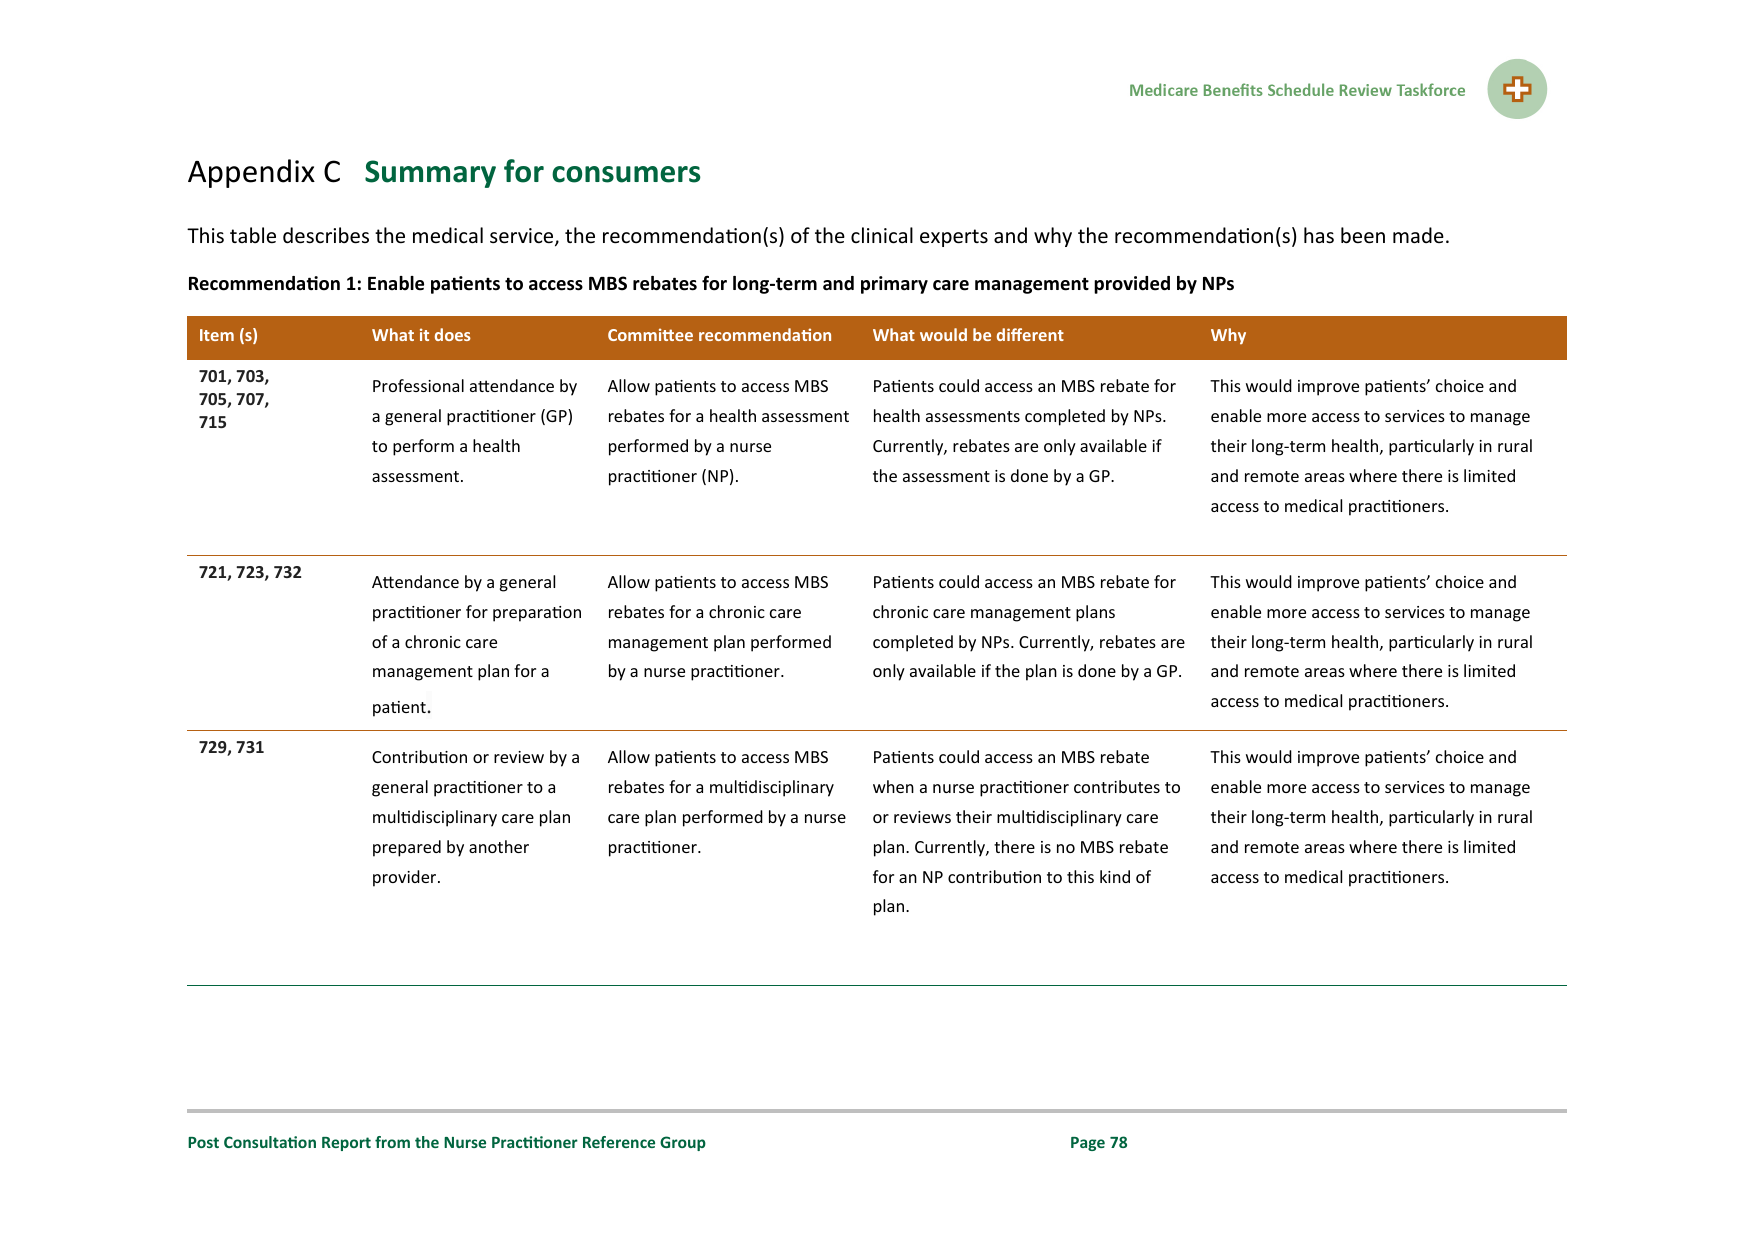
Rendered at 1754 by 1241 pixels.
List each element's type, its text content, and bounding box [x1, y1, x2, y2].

table_cell 729, 731 [187, 731, 360, 985]
table_cell Patients could access an MBS rebate for chronic care management plans completed by NPs. Currently, rebates are only available if the plan is done by a GP. [861, 556, 1199, 730]
text This table describes the medical service, the recommendation(s) of the clinical experts and why the recommendation(s) has been made. [187, 222, 1567, 250]
table_cell Professional attendance by a general practitioner (GP) to perform a health assessment. [360, 360, 596, 554]
table_cell Attendance by a general practitioner for preparation of a chronic care management plan for a patient. [360, 556, 596, 730]
table_cell Patients could access an MBS rebate when a nurse practitioner contributes to or reviews their multidisciplinary care plan. Currently, there is no MBS rebate for an NP contribution to this kind of plan. [861, 731, 1199, 985]
table_header Committee recommendation [596, 317, 861, 359]
picture [485, 0, 1736, 121]
table_cell Allow patients to access MBS rebates for a multidisciplinary care plan performed by a nurse practitioner. [596, 731, 861, 985]
table_cell Allow patients to access MBS rebates for a chronic care management plan performed by a nurse practitioner. [596, 556, 861, 730]
table_cell 701, 703, 705, 707, 715 [187, 360, 360, 554]
table_cell 721, 723, 732 [187, 556, 360, 730]
table_cell Allow patients to access MBS rebates for a health assessment performed by a nurse practitioner (NP). [596, 360, 861, 554]
table_cell Patients could access an MBS rebate for health assessments completed by NPs. Currently, rebates are only available if the assessment is done by a GP. [861, 360, 1199, 554]
text Summary for consumers [187, 150, 1567, 191]
table_header What it does [360, 317, 596, 359]
table_header Why [1199, 317, 1567, 359]
table_cell Contribution or review by a general practitioner to a multidisciplinary care plan prepared by another provider. [360, 731, 596, 985]
table_header Item (s) [187, 317, 360, 359]
table_header What would be different [861, 317, 1199, 359]
